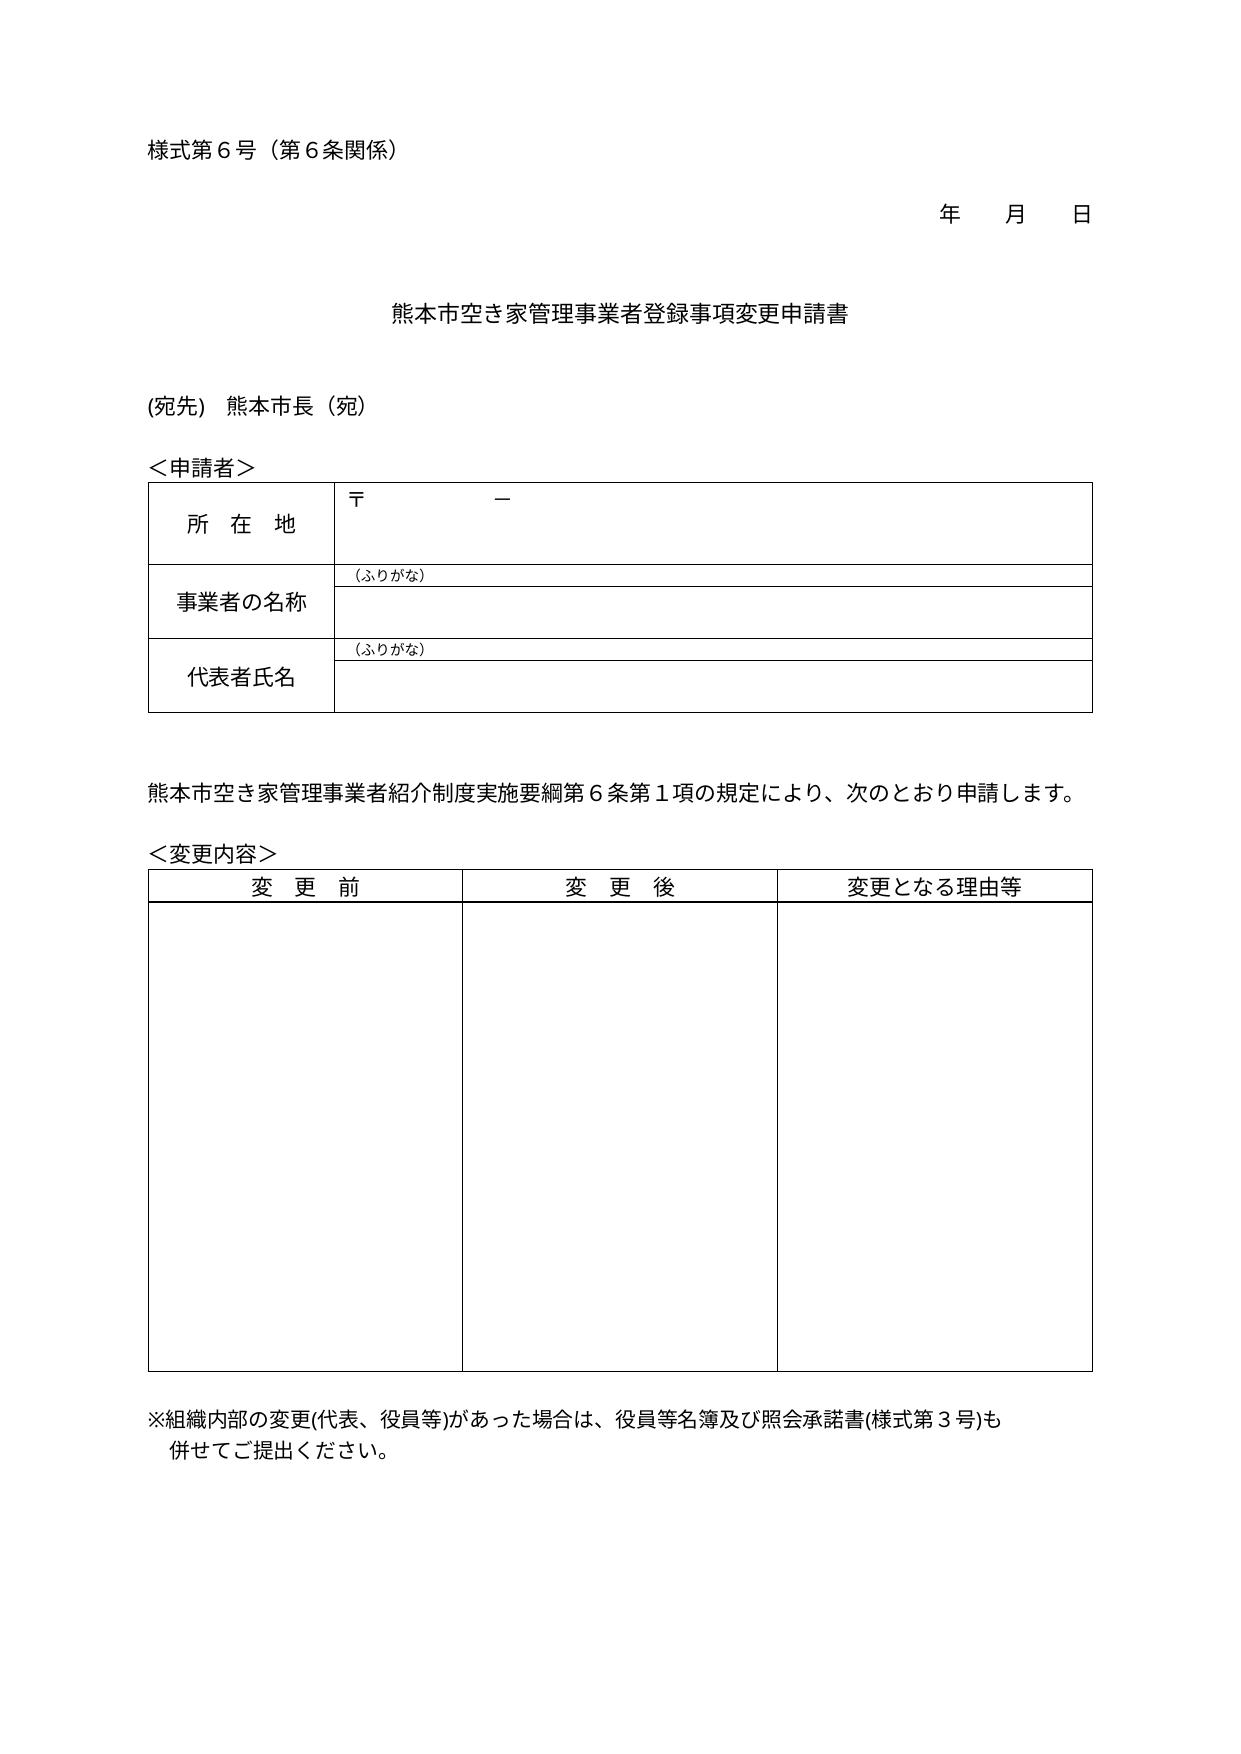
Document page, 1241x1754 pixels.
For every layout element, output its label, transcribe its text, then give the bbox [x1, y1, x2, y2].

table_cell [335, 661, 1092, 712]
text 熊本市空き家管理事業者紹介制度実施要綱第６条第１項の規定により、次のとおり申請します。 [148, 776, 1092, 807]
table_cell （ふりがな） [335, 565, 1092, 586]
table_header 所 在 地 [149, 483, 334, 563]
text ＜申請者＞ [148, 451, 1092, 482]
text 年 月 日 [148, 197, 1092, 229]
text 併せてご提出ください。 [169, 1434, 1092, 1464]
table_cell [149, 903, 462, 1371]
table_cell 事業者の名称 [149, 565, 334, 638]
text 熊本市空き家管理事業者登録事項変更申請書 [148, 296, 1092, 329]
text (宛先) 熊本市長（宛） [148, 389, 1092, 421]
text ※組織内部の変更(代表、役員等)があった場合は、役員等名簿及び照会承諾書(様式第３号)も [148, 1403, 1092, 1434]
table_cell [463, 903, 777, 1371]
table_header 〒 － [335, 483, 1092, 563]
text 様式第６号（第６条関係） [148, 130, 1092, 167]
table_cell 代表者氏名 [149, 639, 334, 712]
table_header 変 更 前 [149, 870, 462, 901]
table_header 変 更 後 [463, 870, 777, 901]
table_cell （ふりがな） [335, 639, 1092, 660]
table_header 変更となる理由等 [778, 870, 1092, 901]
text ＜変更内容＞ [148, 837, 1092, 869]
table_cell [778, 903, 1092, 1371]
table_cell [335, 587, 1092, 638]
